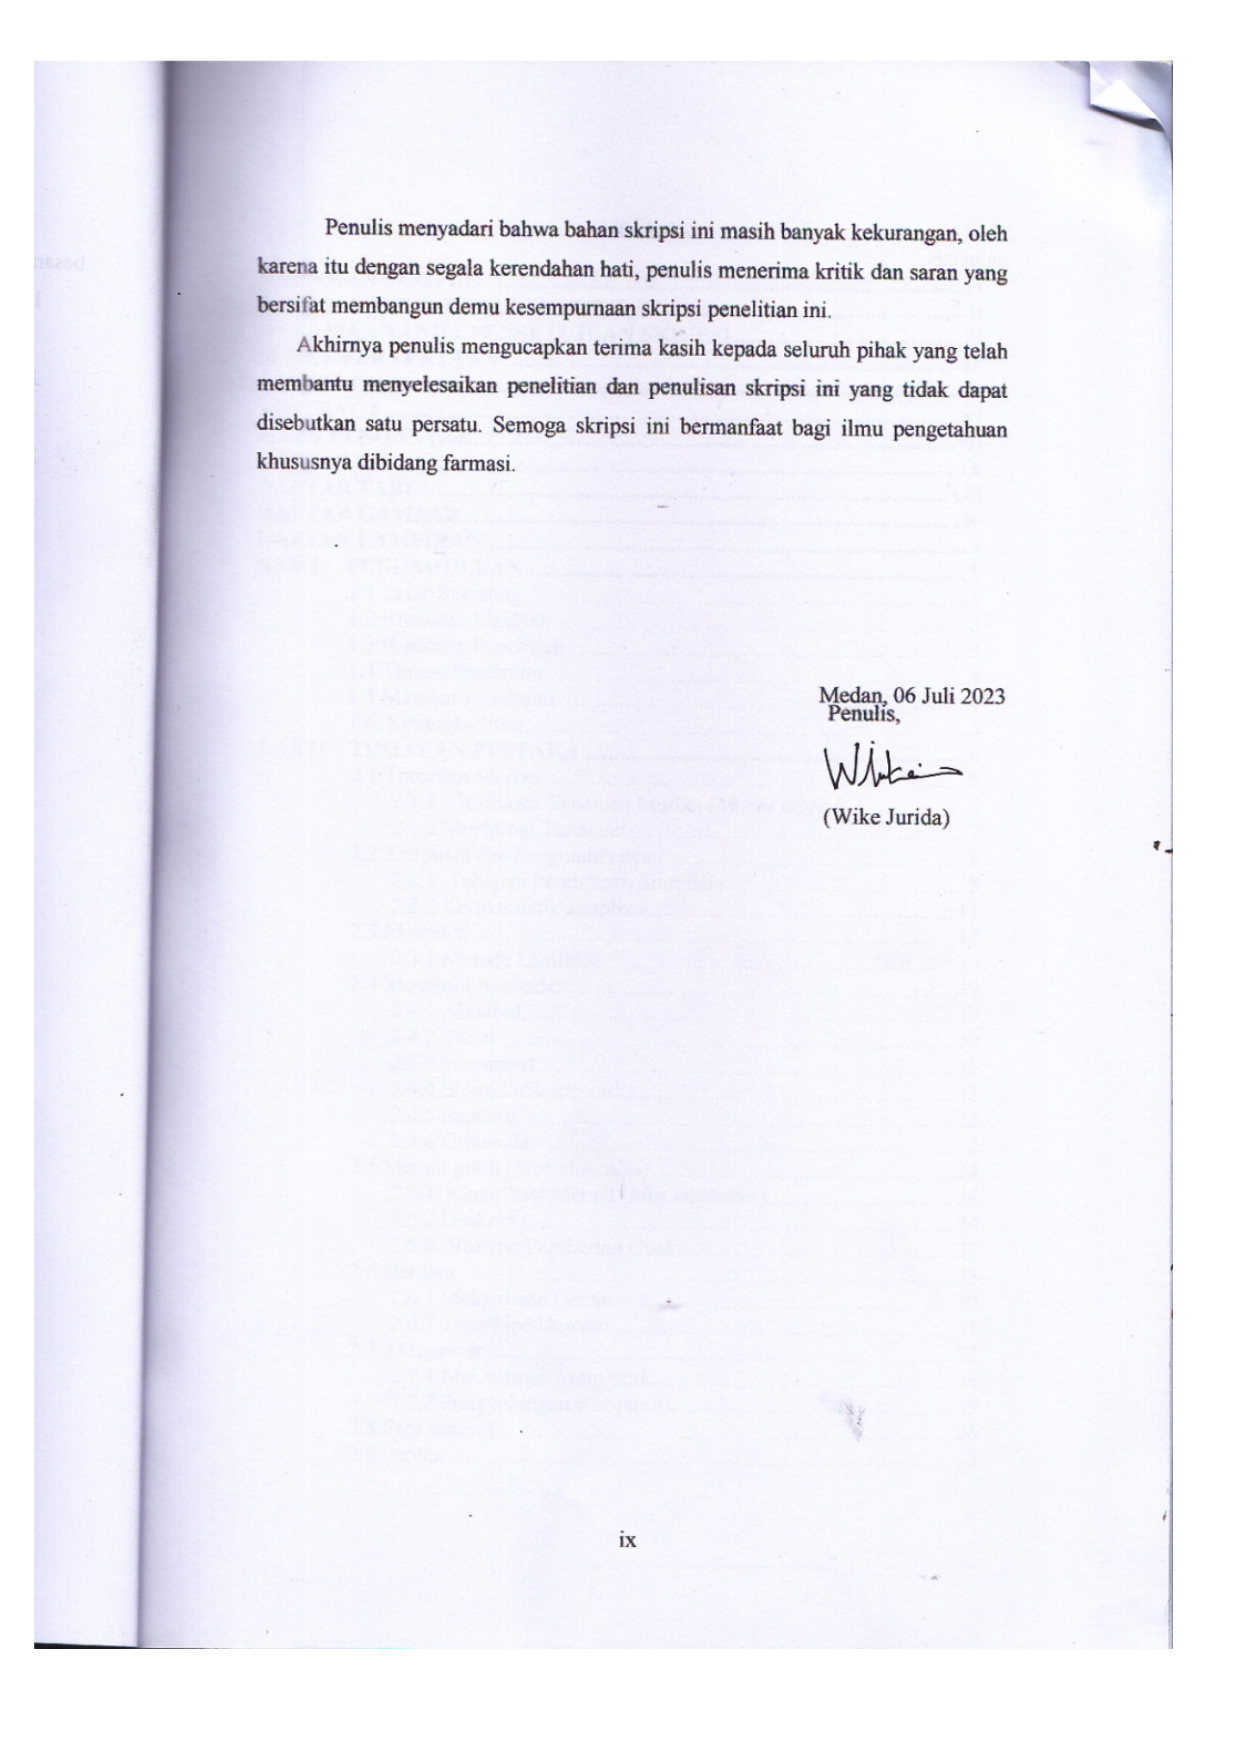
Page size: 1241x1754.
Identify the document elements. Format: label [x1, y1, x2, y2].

picture [35, 62, 1173, 1647]
